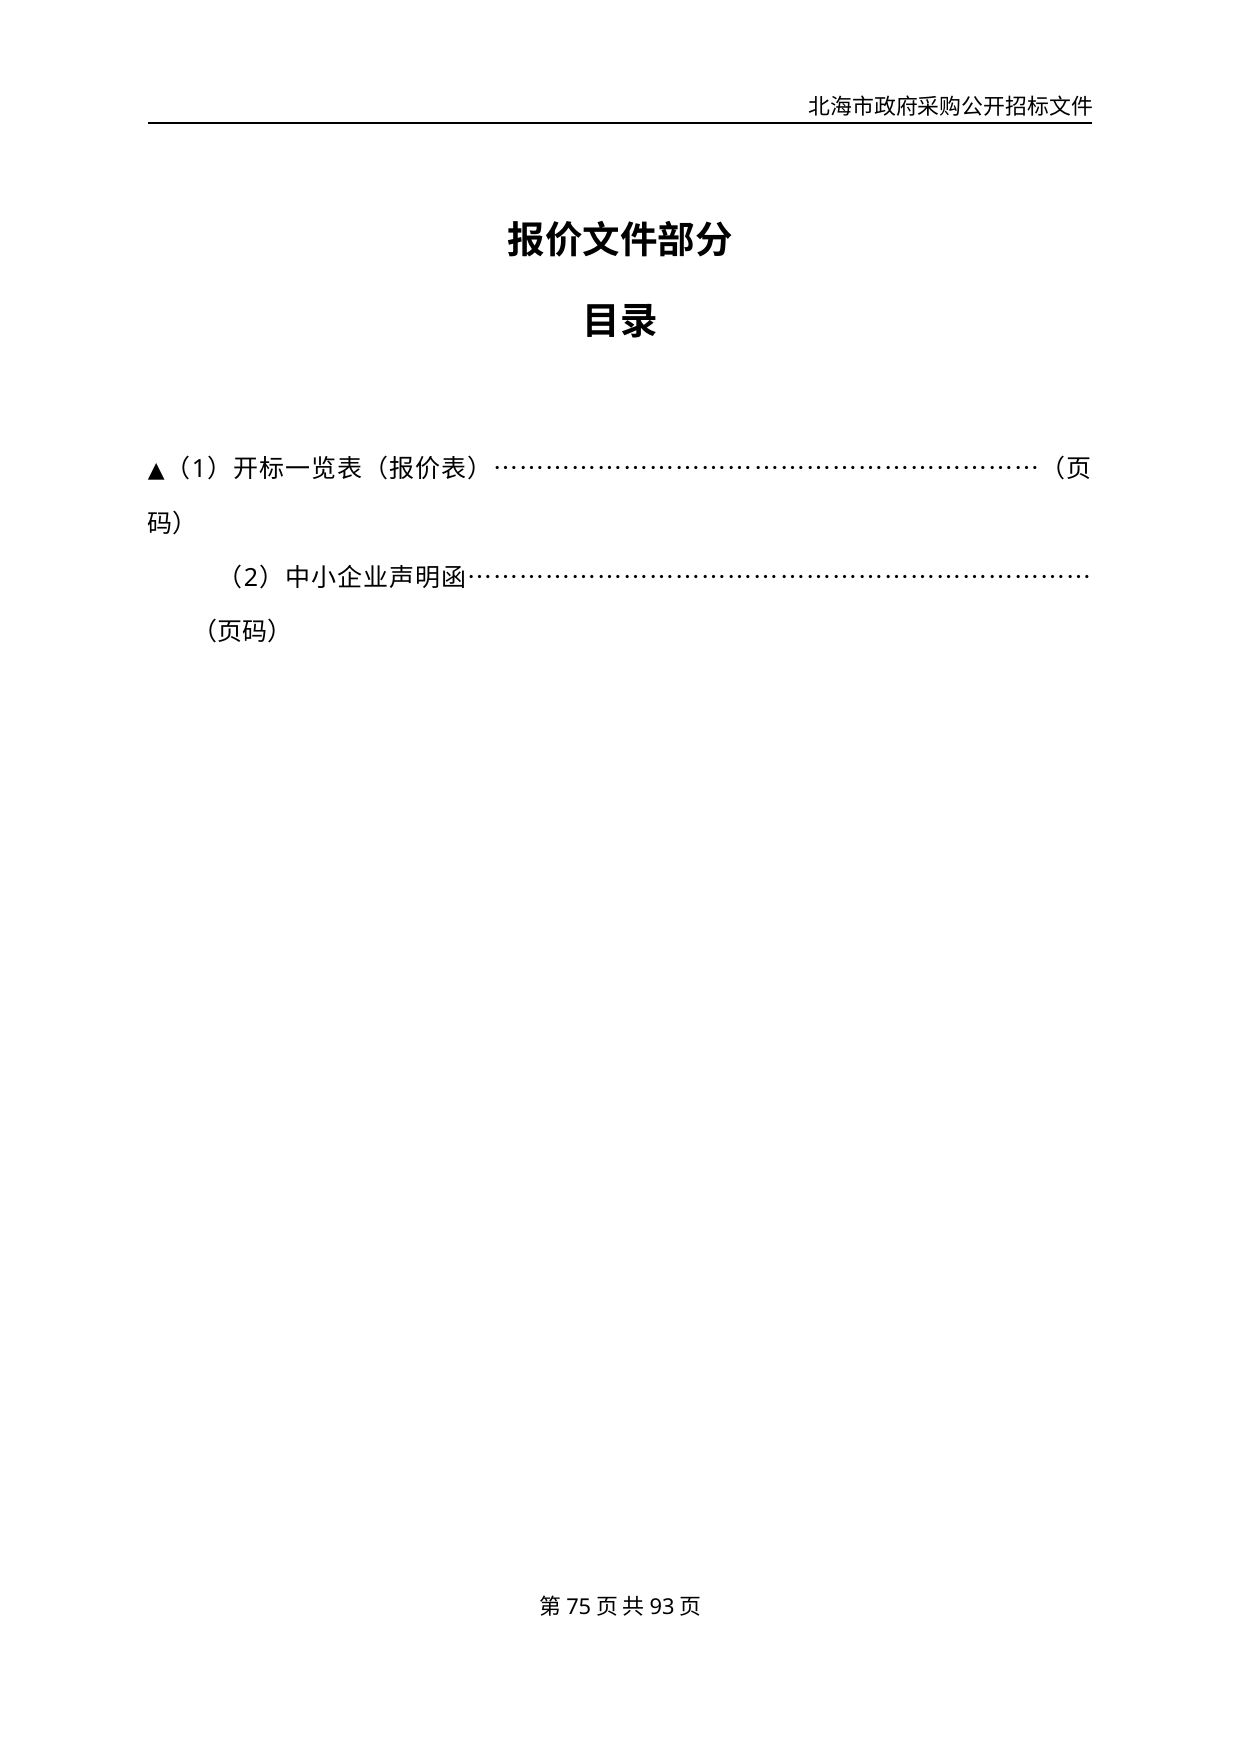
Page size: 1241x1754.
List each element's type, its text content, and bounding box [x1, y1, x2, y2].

text ▲（1）开标一览表（报价表）………………………………………………………（页码） [148, 449, 1092, 539]
text 报价文件部分 [148, 209, 1092, 264]
text （2）中小企业声明函………………………………………………………………（页码） [193, 557, 1092, 648]
text 目录 [148, 291, 1092, 345]
